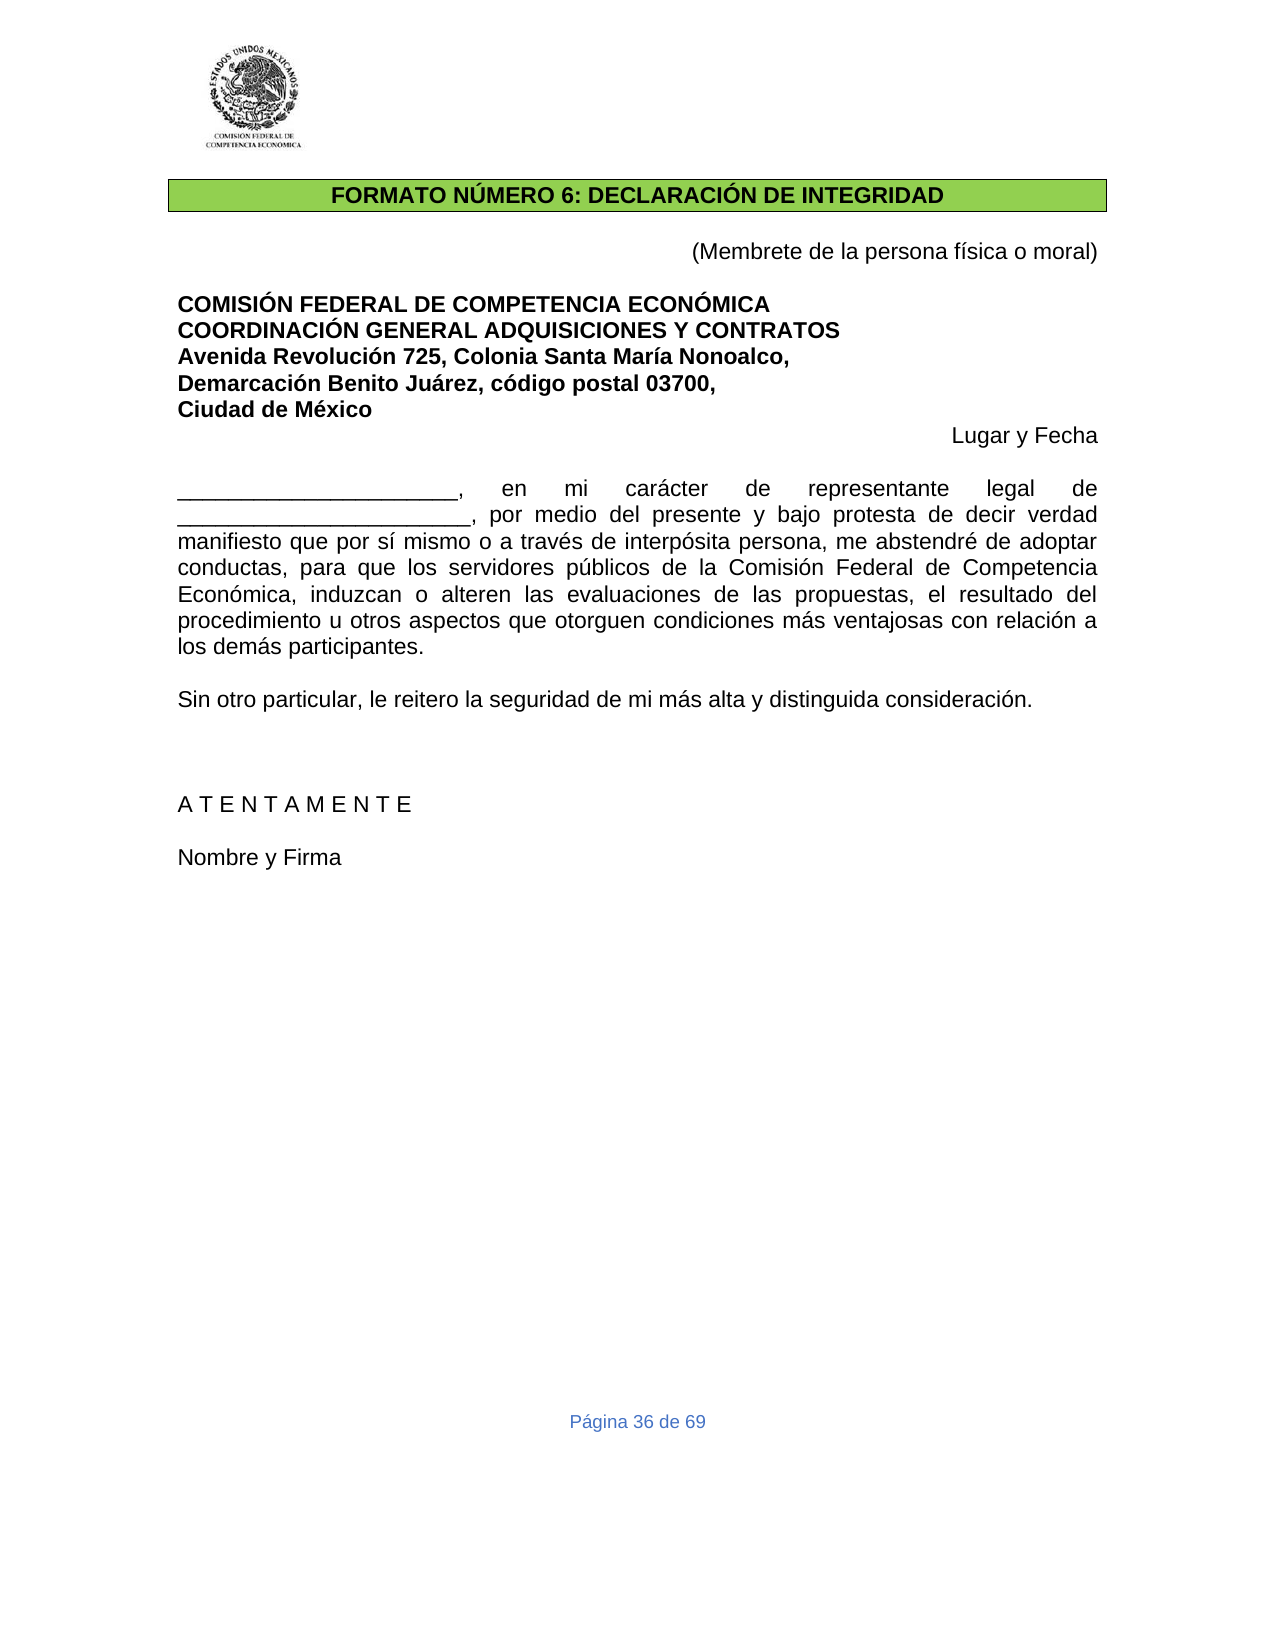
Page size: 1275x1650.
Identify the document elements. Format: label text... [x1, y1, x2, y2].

text COORDINACIÓN GENERAL ADQUISICIONES Y CONTRATOS [177, 317, 1098, 343]
text Demarcación Benito Juárez, código postal 03700, [177, 370, 1098, 396]
text Sin otro particular, le reitero la seguridad de mi más alta y distinguida consideración. [177, 686, 1098, 712]
text A T E N T A M E N T E [177, 791, 1098, 818]
text Avenida Revolución 725, Colonia Santa María Nonoalco, [177, 343, 1098, 370]
text Lugar y Fecha [177, 422, 1098, 449]
text (Membrete de la persona física o moral) [177, 238, 1098, 264]
text COMISIÓN FEDERAL DE COMPETENCIA ECONÓMICA [177, 291, 1098, 317]
text Nombre y Firma [177, 844, 1098, 870]
text Ciudad de México [177, 396, 1098, 422]
text ______________________, en mi carácter de representante legal de _______________________, por medio del presente y bajo protesta de decir verdad manifiesto que por sí mismo o a través de interpósita persona, me abstendré de adoptar conductas, para que los servidores públicos de la Comisión Federal de Competencia Económica, induzcan o alteren las evaluaciones de las propuestas, el resultado del procedimiento u otros aspectos que otorguen condiciones más ventajosas con relación a los demás participantes. [177, 475, 1098, 659]
picture [188, 45, 322, 151]
text FORMATO NÚMERO 6: DECLARACIÓN DE INTEGRIDAD [169, 180, 1106, 211]
